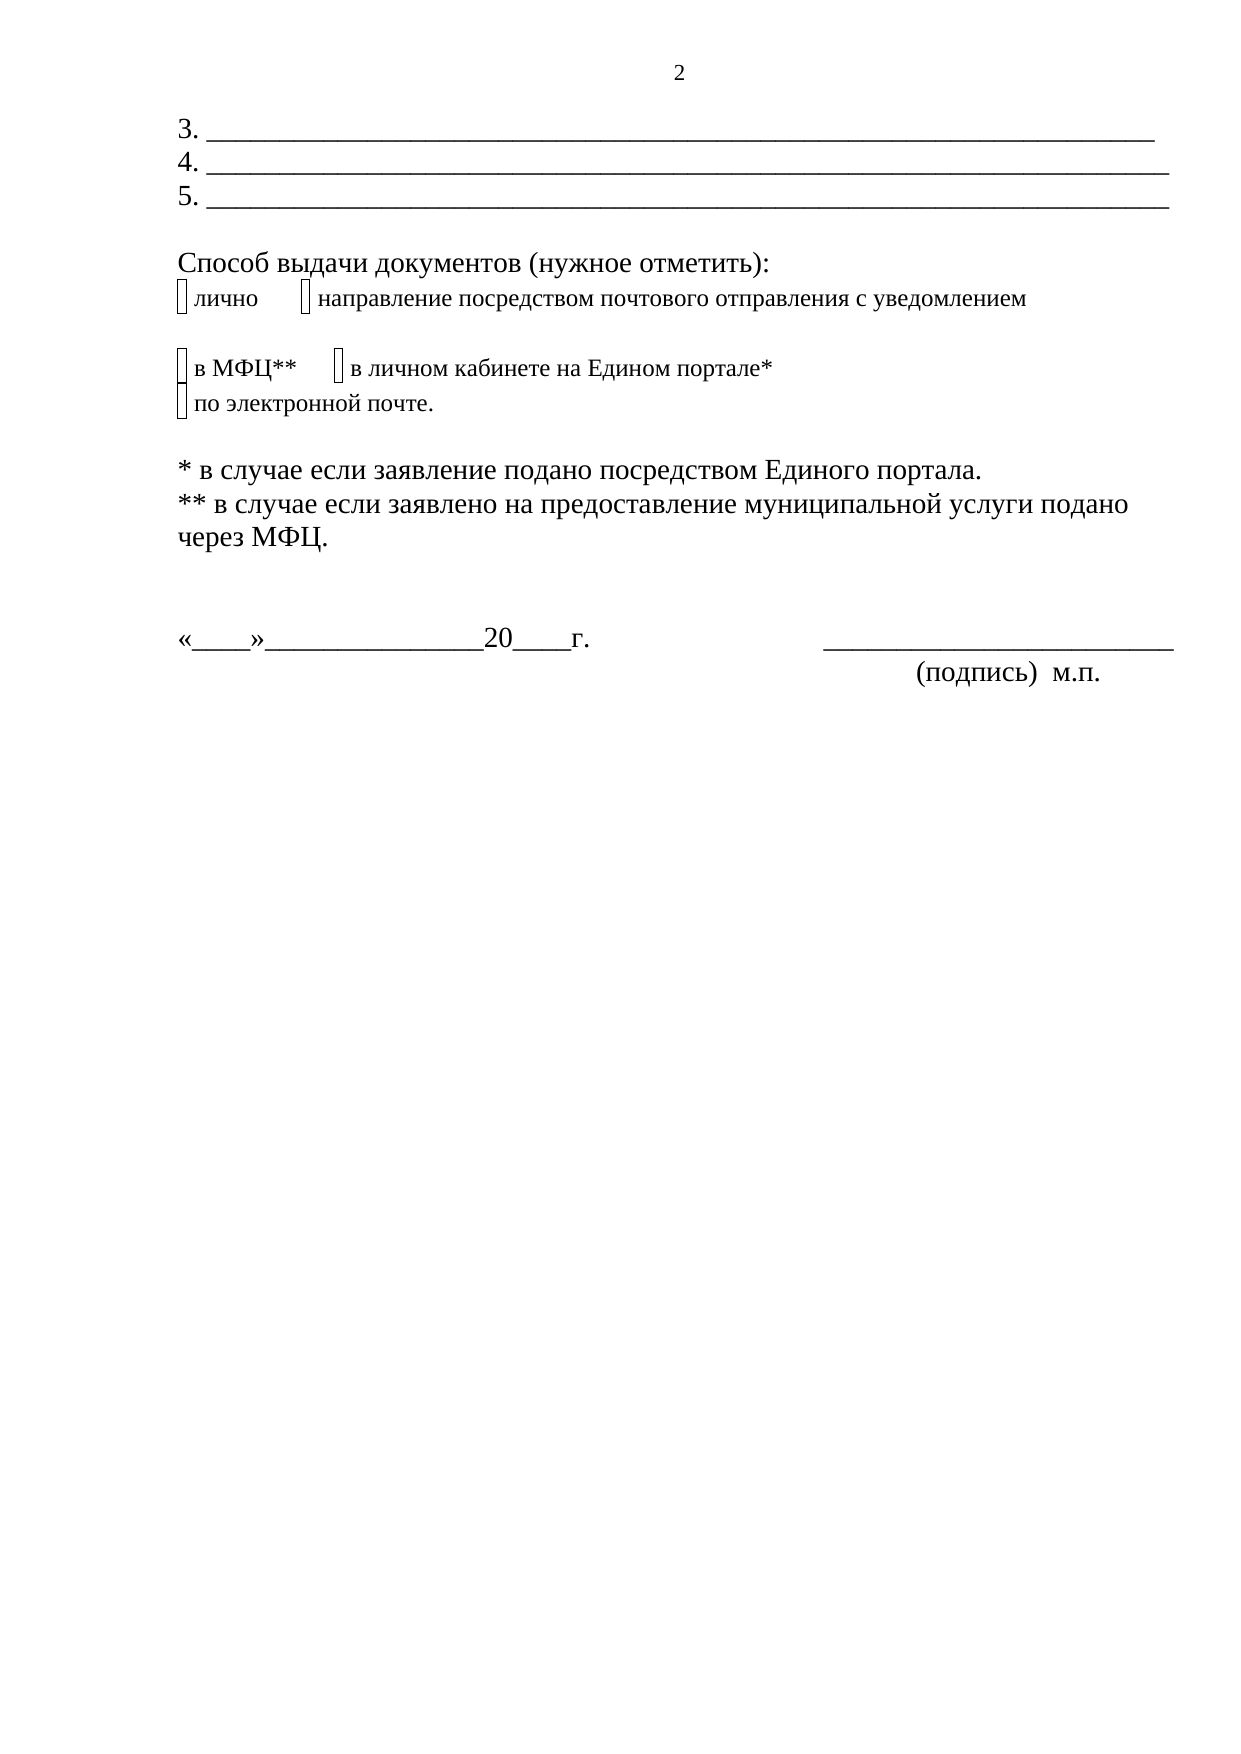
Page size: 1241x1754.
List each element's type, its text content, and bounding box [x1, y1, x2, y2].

text (подпись) м.п. [177, 654, 1181, 687]
text ⁯ лично ⁯ направление посредством почтового отправления с уведомлением [187, 278, 309, 314]
text 4. __________________________________________________________________ [177, 144, 1181, 178]
text Способ выдачи документов (нужное отметить): [177, 245, 1181, 278]
text ** в случае если заявлено на предоставление муниципальной услуги подано через МФЦ. [177, 486, 1181, 553]
text 3. _________________________________________________________________ [177, 111, 1181, 144]
text ⁯ лично ⁯ направление посредством почтового отправления с уведомлением [310, 278, 1181, 314]
text ⁯ по электронной почте. [187, 383, 1181, 419]
text «____»_______________20____г. ________________________ [177, 620, 1181, 654]
text ⁯ в МФЦ** ⁯ в личном кабинете на Едином портале* [187, 348, 334, 383]
text 5. __________________________________________________________________ [177, 178, 1181, 211]
text * в случае если заявление подано посредством Единого портала. [177, 452, 1181, 486]
text ⁯ в МФЦ** ⁯ в личном кабинете на Едином портале* [343, 348, 1181, 383]
